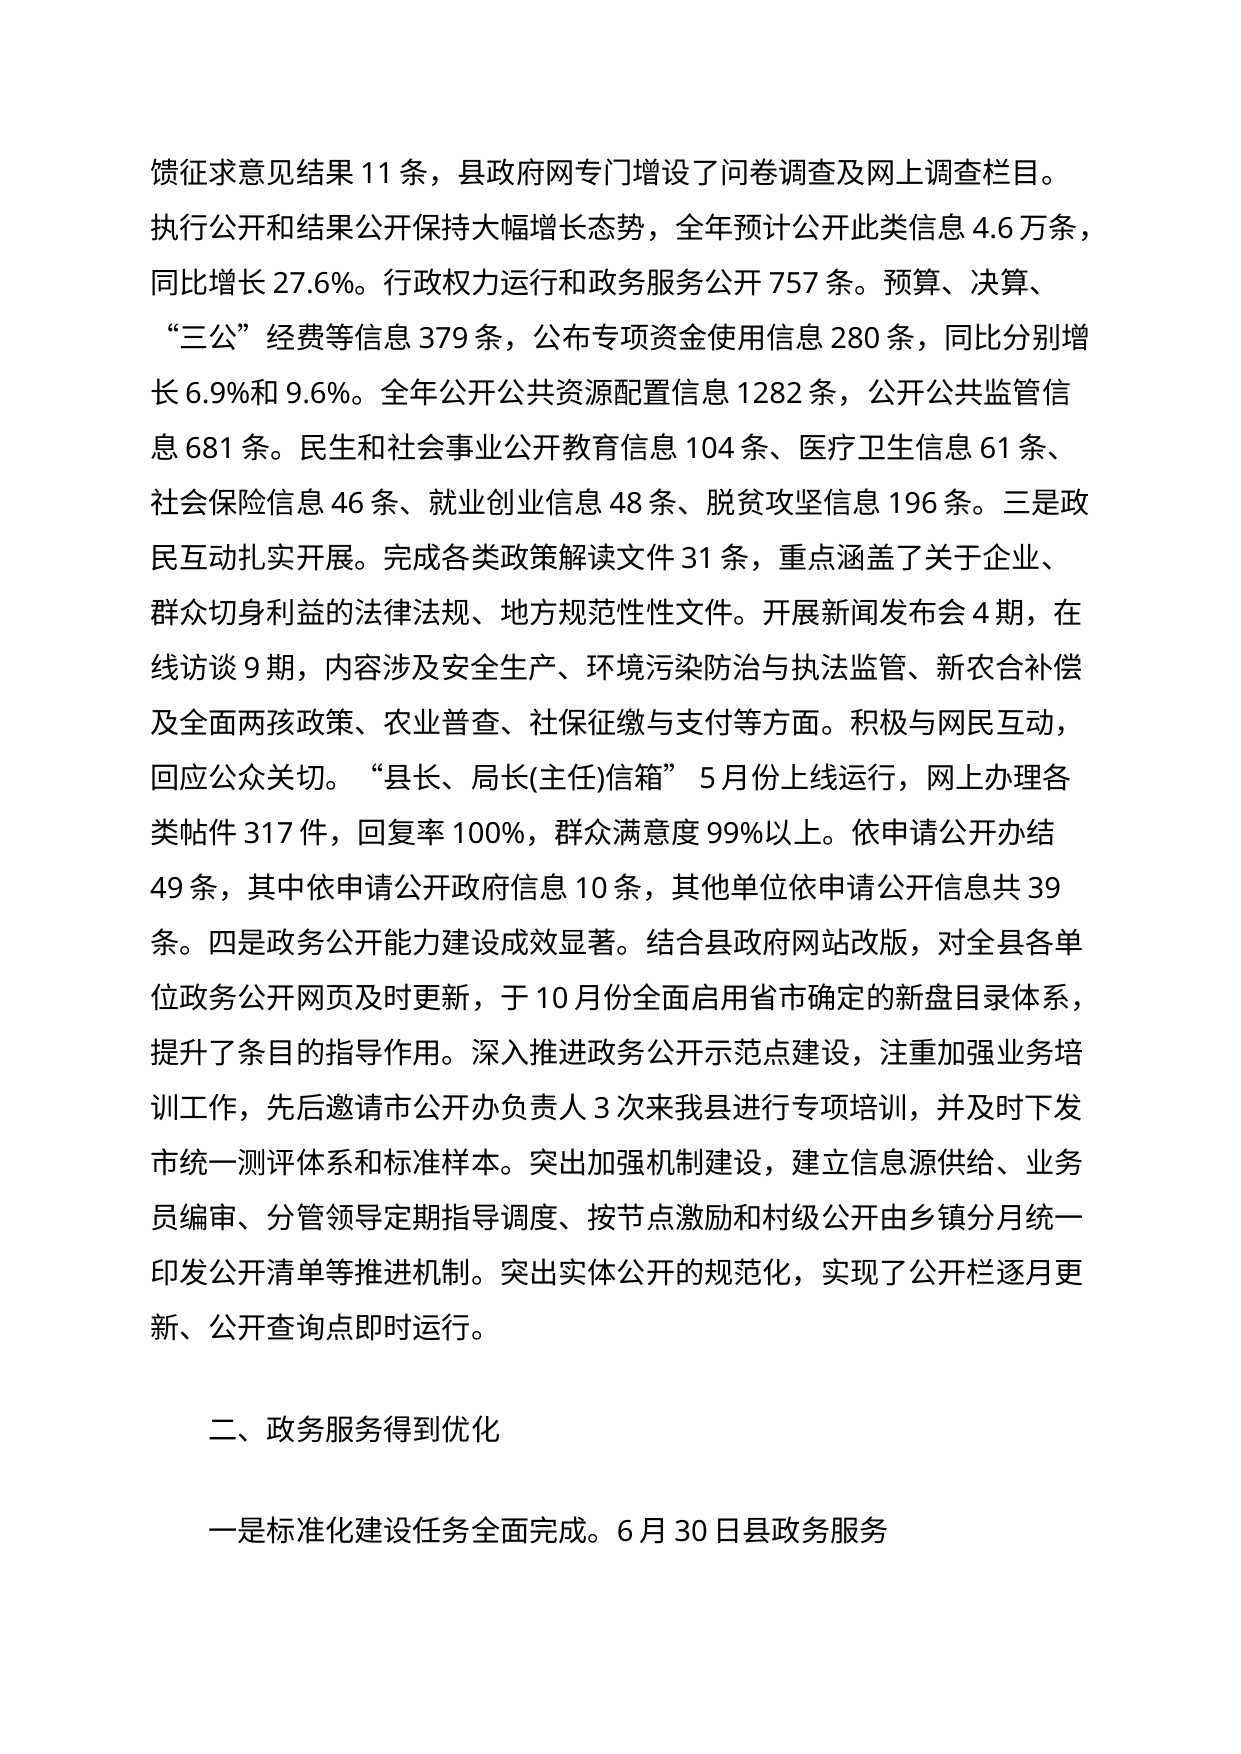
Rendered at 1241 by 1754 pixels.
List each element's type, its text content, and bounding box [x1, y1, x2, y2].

text 二、政务服务得到优化 [150, 1406, 1090, 1448]
text 一是标准化建设任务全面完成。6月30日县政务服务 [150, 1508, 1090, 1550]
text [150, 150, 1090, 1347]
